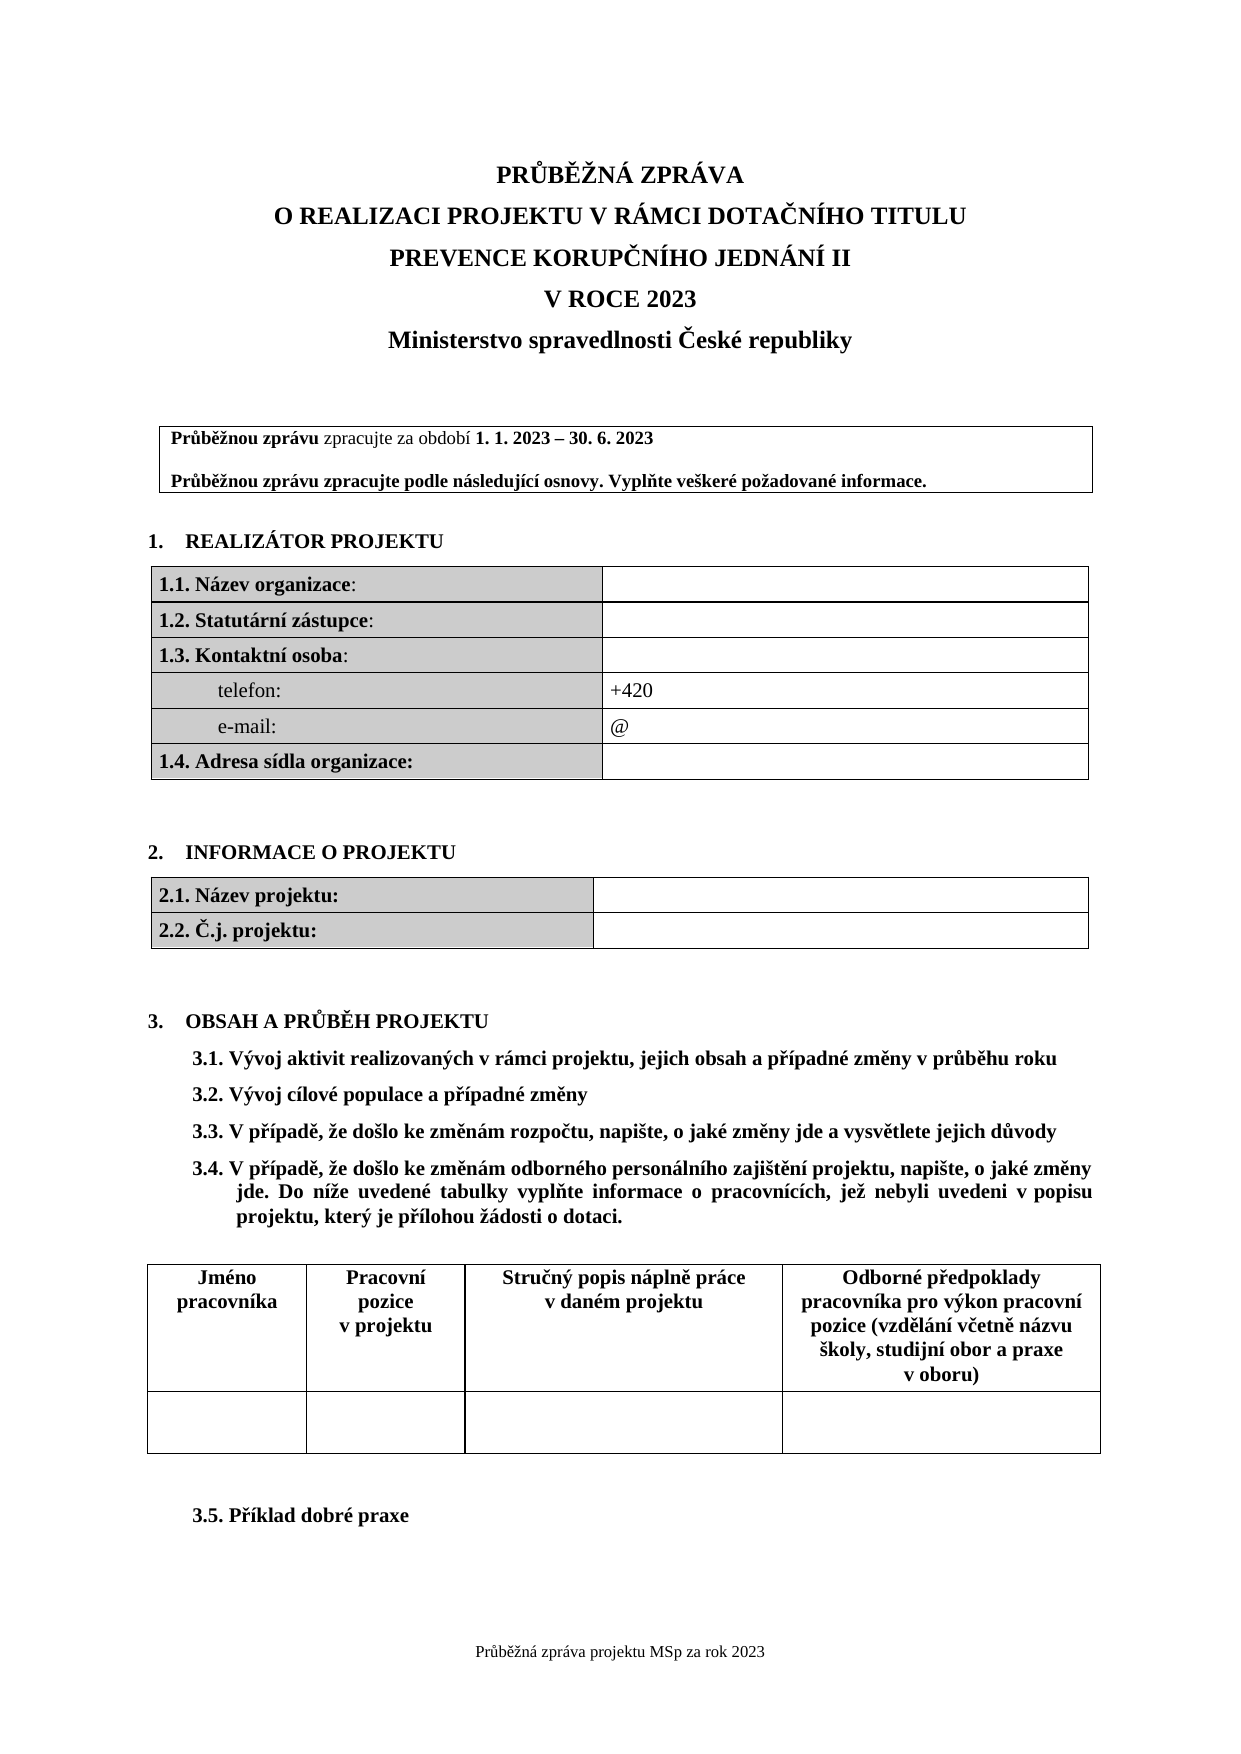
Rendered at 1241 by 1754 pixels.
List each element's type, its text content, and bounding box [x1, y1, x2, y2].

table_header [603, 567, 1088, 601]
table_cell +420 [603, 673, 1088, 708]
list 3.4. V případě, že došlo ke změnám odborného personálního zajištění projektu, napište, o jaké změny jde. Do níže uvedené tabulky vyplňte informace o pracovnících, jež nebyli uvedeni v popisu projektu, který je přílohou žádosti o dotaci. [192, 1155, 1093, 1228]
subtitle REALIZÁTOR PROJEKTU [148, 529, 1093, 553]
subtitle v roce 2023 [148, 284, 1093, 313]
table_header Odborné předpoklady pracovníka pro výkon pracovní pozice (vzdělání včetně názvu školy, studijní obor a praxe v oboru) [783, 1265, 1100, 1391]
list 3.3. V případě, že došlo ke změnám rozpočtu, napište, o jaké změny jde a vysvětlete jejich důvody [192, 1119, 1093, 1143]
table_header 2.1. Název projektu: [152, 878, 593, 912]
table_header [594, 878, 1088, 912]
table_header Jméno pracovníka [148, 1265, 306, 1391]
subtitle OBSAH A PRůBĚH PROJEKTU [148, 1009, 1093, 1033]
subtitle Prevence korupčního jednání II [148, 243, 1093, 271]
table_cell [466, 1392, 782, 1453]
subtitle PRŮBĚŽná zpráva [148, 160, 1093, 189]
text Ministerstvo spravedlnosti České republiky [148, 325, 1093, 354]
table_cell [603, 744, 1088, 778]
subtitle Informace o projektu [148, 840, 1093, 864]
table_cell telefon: [152, 673, 602, 708]
subtitle o realizaci projektu v rámci dotačního titulu [148, 201, 1093, 230]
table_cell [603, 638, 1088, 672]
table_header Pracovní pozice v projektu [307, 1265, 464, 1391]
table_cell [783, 1392, 1100, 1453]
table_cell [148, 1392, 306, 1453]
list 3.2. Vývoj cílové populace a případné změny [192, 1082, 1093, 1106]
table_header Průběžnou zprávu zpracujte za období 1. 1. 2023 – 30. 6. 2023 Průběžnou zprávu zpracujte podle následující osnovy. Vyplňte veškeré požadované informace. [160, 427, 1092, 492]
table_cell [307, 1392, 464, 1453]
table_header 1.1. Název organizace: [152, 567, 602, 601]
table_cell 2.2. Č.j. projektu: [152, 913, 593, 947]
table_cell [594, 913, 1088, 947]
table_cell 1.4. Adresa sídla organizace: [152, 744, 602, 778]
text 3.1. Vývoj aktivit realizovaných v rámci projektu, jejich obsah a případné změny v průběhu roku [148, 1046, 1093, 1070]
table_header Stručný popis náplně práce v daném projektu [466, 1265, 782, 1391]
table_cell @ [603, 709, 1088, 743]
table_cell 1.3. Kontaktní osoba: [152, 638, 602, 672]
table_cell 1.2. Statutární zástupce: [152, 603, 602, 637]
table_cell [603, 603, 1088, 637]
list 3.5. Příklad dobré praxe [192, 1503, 1093, 1527]
table_cell e-mail: [152, 709, 602, 743]
